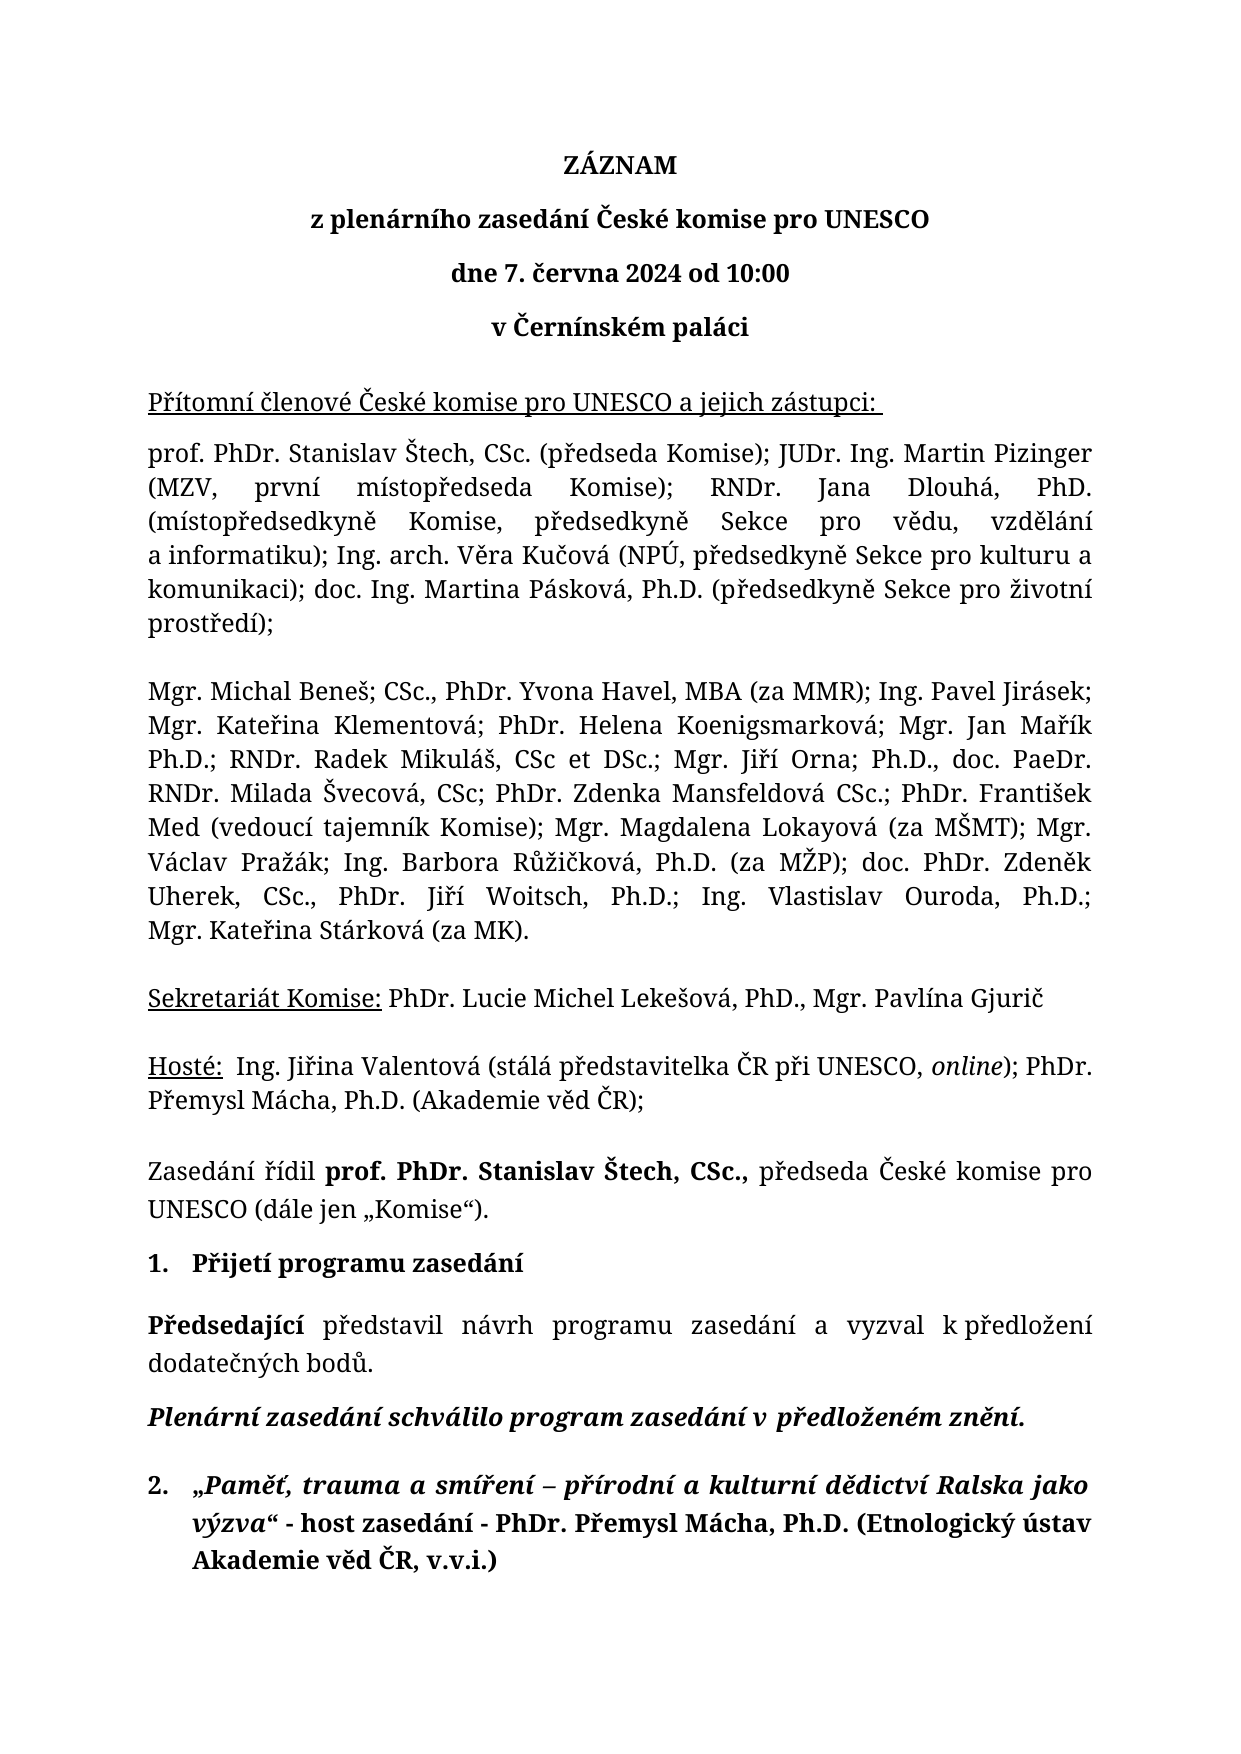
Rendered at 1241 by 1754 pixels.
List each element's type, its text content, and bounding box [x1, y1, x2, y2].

text prof. PhDr. Stanislav Štech, CSc. (předseda Komise); JUDr. Ing. Martin Pizinger (MZV, první místopředseda Komise); RNDr. Jana Dlouhá, PhD. (místopředsedkyně Komise, předsedkyně Sekce pro vědu, vzdělání a informatiku); Ing. arch. Věra Kučová (NPÚ, předsedkyně Sekce pro kulturu a komunikaci); doc. Ing. Martina Pásková, Ph.D. (předsedkyně Sekce pro životní prostředí); [148, 435, 1093, 640]
text v Černínském paláci [148, 310, 1093, 344]
text dne 7. června 2024 od 10:00 [148, 256, 1093, 290]
text Přítomní členové České komise pro UNESCO a jejich zástupci: [148, 385, 1093, 419]
text Sekretariát Komise: PhDr. Lucie Michel Lekešová, PhD., Mgr. Pavlína Gjurič [148, 980, 1093, 1014]
list Přijetí programu zasedání [148, 1246, 1093, 1279]
text ZÁZNAM [148, 148, 1093, 182]
text Zasedání řídil prof. PhDr. Stanislav Štech, CSc., předseda České komise pro UNESCO (dále jen „Komise“). [148, 1154, 1093, 1226]
text Hosté: Ing. Jiřina Valentová (stálá představitelka ČR při UNESCO, online); PhDr. Přemysl Mácha, Ph.D. (Akademie věd ČR); [148, 1048, 1093, 1117]
text Mgr. Michal Beneš; CSc., PhDr. Yvona Havel, MBA (za MMR); Ing. Pavel Jirásek; Mgr. Kateřina Klementová; PhDr. Helena Koenigsmarková; Mgr. Jan Mařík Ph.D.; RNDr. Radek Mikuláš, CSc et DSc.; Mgr. Jiří Orna; Ph.D., doc. PaeDr. RNDr. Milada Švecová, CSc; PhDr. Zdenka Mansfeldová CSc.; PhDr. František Med (vedoucí tajemník Komise); Mgr. Magdalena Lokayová (za MŠMT); Mgr. Václav Pražák; Ing. Barbora Růžičková, Ph.D. (za MŽP); doc. PhDr. Zdeněk Uherek, CSc., PhDr. Jiří Woitsch, Ph.D.; Ing. Vlastislav Ouroda, Ph.D.; Mgr. Kateřina Stárková (za MK). [148, 674, 1093, 946]
text Plenární zasedání schválilo program zasedání v předloženém znění. [148, 1399, 1093, 1433]
text Předsedající představil návrh programu zasedání a vyzval k předložení dodatečných bodů. [148, 1308, 1093, 1379]
list „Paměť, trauma a smíření – přírodní a kulturní dědictví Ralska jako výzva“ - host zasedání - PhDr. Přemysl Mácha, Ph.D. (Etnologický ústav Akademie věd ČR, v.v.i.) [148, 1468, 1093, 1577]
text z plenárního zasedání České komise pro UNESCO [148, 202, 1093, 236]
